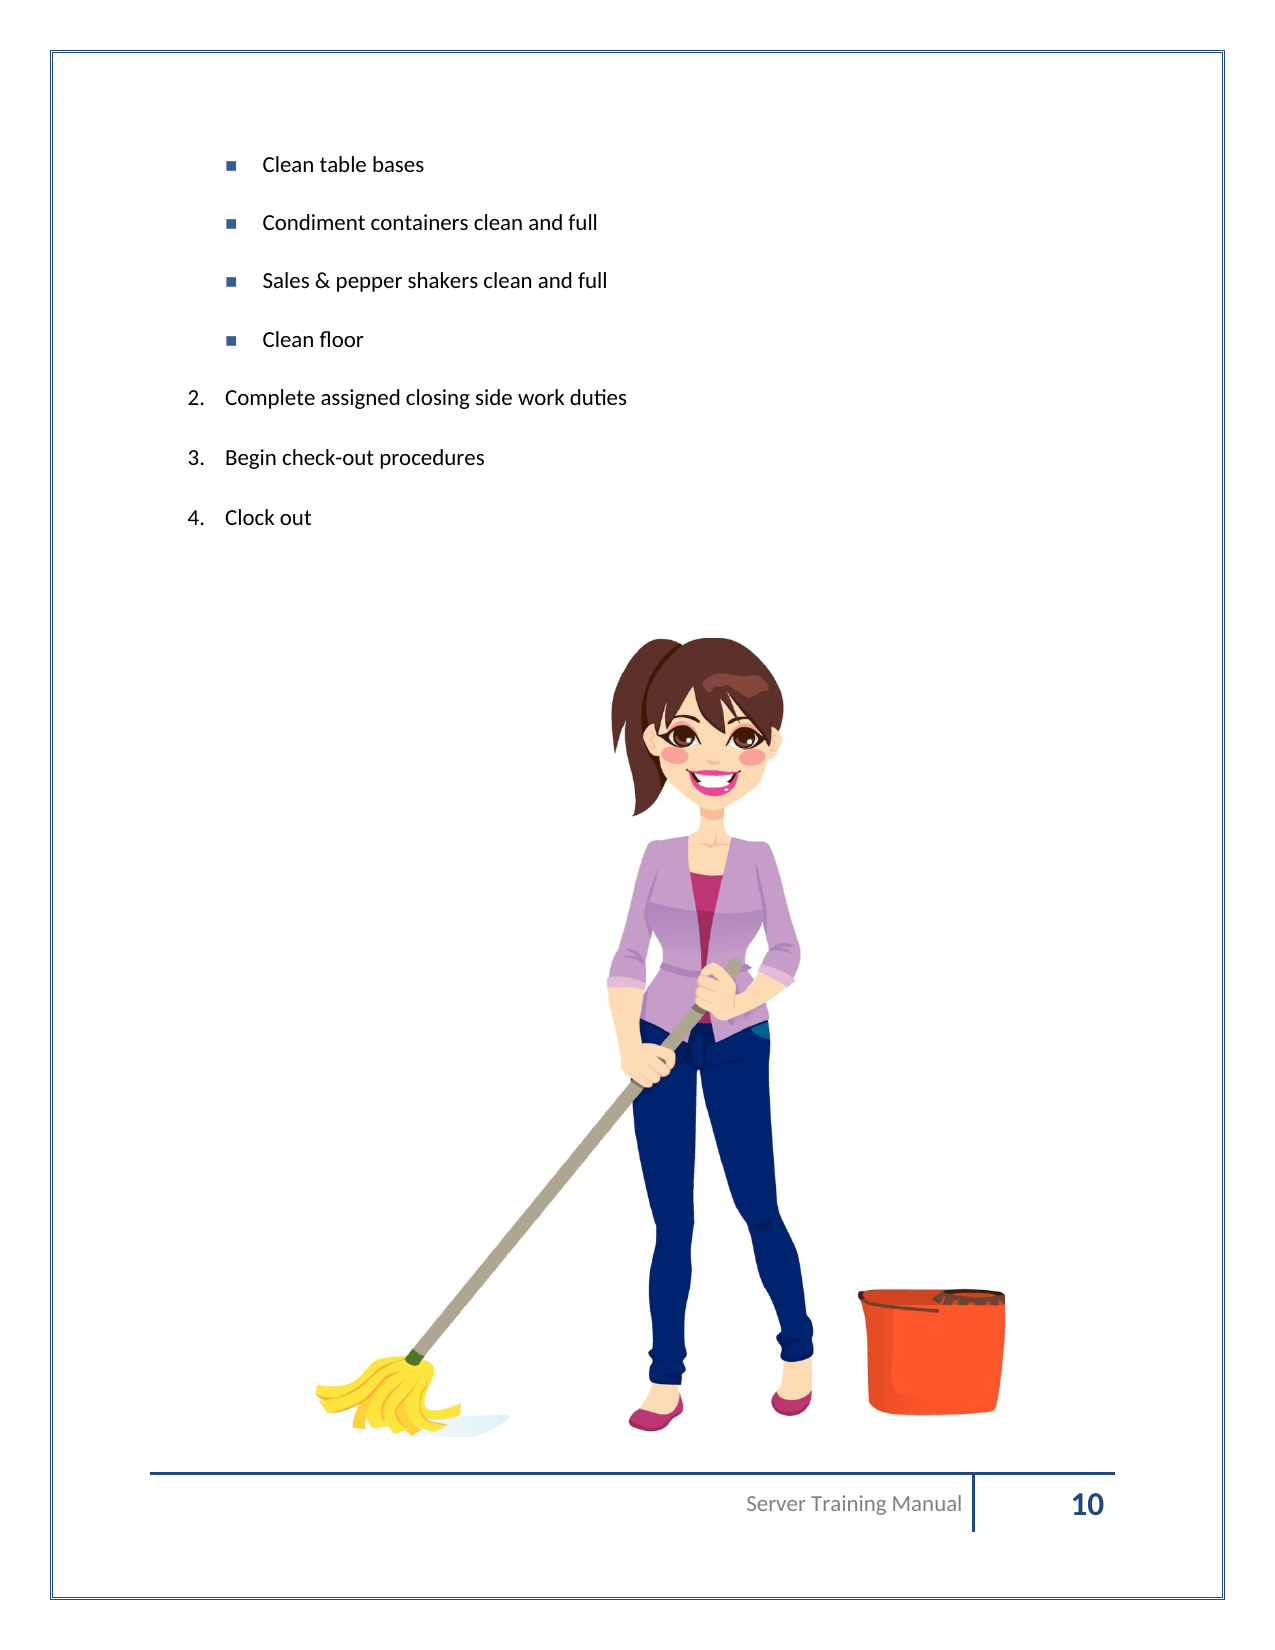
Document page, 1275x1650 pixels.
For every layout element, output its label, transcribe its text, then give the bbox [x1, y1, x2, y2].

list Clean table bases [225, 150, 1125, 178]
list Clean floor [225, 325, 1125, 353]
picture [295, 638, 1004, 1436]
list Complete assigned closing side work duties [187, 383, 1125, 411]
list Condiment containers clean and full [225, 208, 1125, 236]
list Clock out [187, 503, 1125, 531]
list Sales & pepper shakers clean and full [225, 267, 1125, 295]
list Begin check-out procedures [187, 443, 1125, 471]
